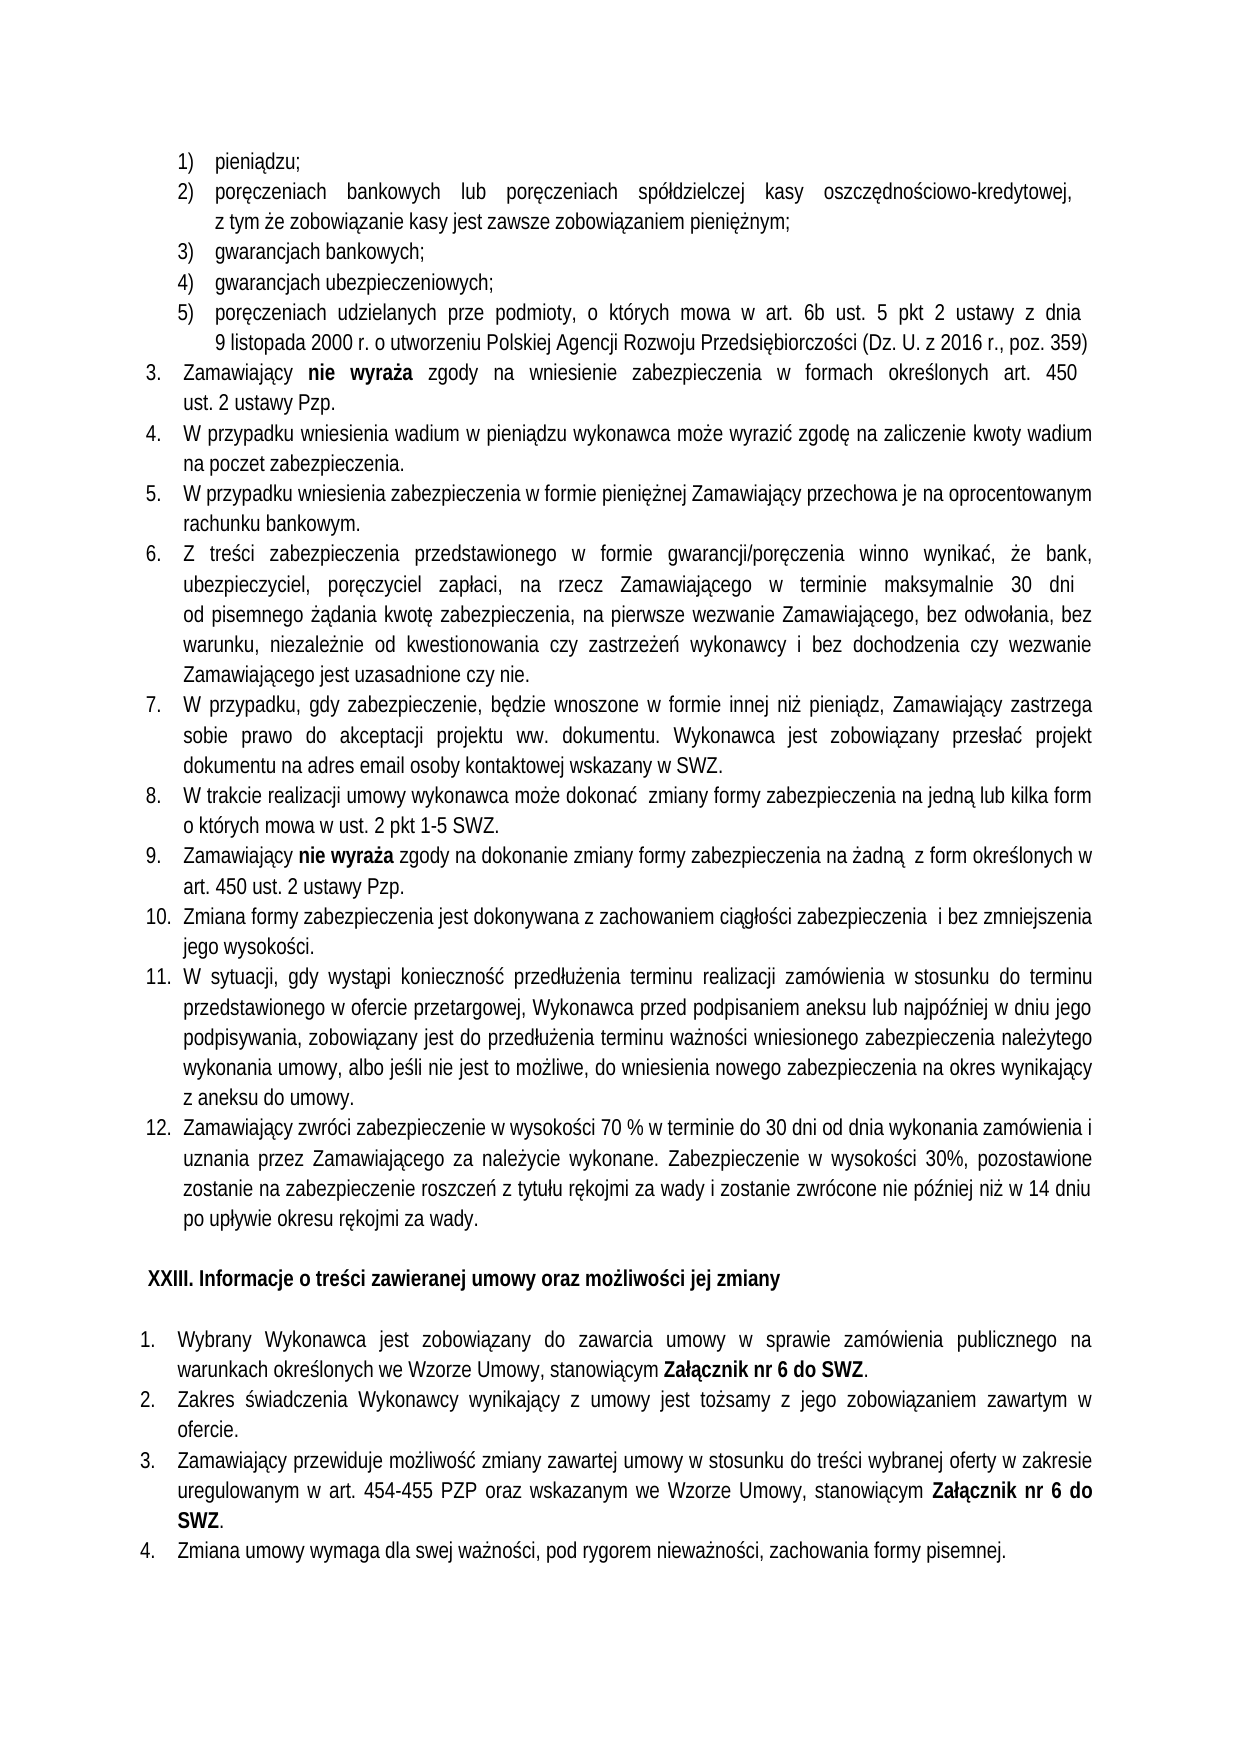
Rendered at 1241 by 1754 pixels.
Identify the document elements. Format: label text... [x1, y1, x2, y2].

list Zmiana umowy wymaga dla swej ważności, pod rygorem nieważności, zachowania formy pisemnej. [140, 1537, 1093, 1563]
list Zakres świadczenia Wykonawcy wynikający z umowy jest tożsamy z jego zobowiązaniem zawartym w ofercie. [140, 1386, 1093, 1443]
list W przypadku wniesienia wadium w pieniądzu wykonawca może wyrazić zgodę na zaliczenie kwoty wadium na poczet zabezpieczenia. [146, 419, 1093, 476]
list Zmiana formy zabezpieczenia jest dokonywana z zachowaniem ciągłości zabezpieczenia i bez zmniejszenia jego wysokości. [146, 903, 1093, 959]
list Zamawiający zwróci zabezpieczenie w wysokości 70 % w terminie do 30 dni od dnia wykonania zamówienia i uznania przez Zamawiającego za należycie wykonane. Zabezpieczenie w wysokości 30%, pozostawione zostanie na zabezpieczenie roszczeń z tytułu rękojmi za wady i zostanie zwrócone nie później niż w 14 dniu po upływie okresu rękojmi za wady. [146, 1114, 1093, 1231]
list pieniądzu; [177, 148, 1093, 174]
list Zamawiający nie wyraża zgody na wniesienie zabezpieczenia w formach określonych art. 450 ust. 2 ustawy Pzp. [146, 359, 1093, 416]
list poręczeniach udzielanych prze podmioty, o których mowa w art. 6b ust. 5 pkt 2 ustawy z dnia 9 listopada 2000 r. o utworzeniu Polskiej Agencji Rozwoju Przedsiębiorczości (Dz. U. z 2016 r., poz. 359) [177, 299, 1093, 355]
list Z treści zabezpieczenia przedstawionego w formie gwarancji/poręczenia winno wynikać, że bank, ubezpieczyciel, poręczyciel zapłaci, na rzecz Zamawiającego w terminie maksymalnie 30 dni od pisemnego żądania kwotę zabezpieczenia, na pierwsze wezwanie Zamawiającego, bez odwołania, bez warunku, niezależnie od kwestionowania czy zastrzeżeń wykonawcy i bez dochodzenia czy wezwanie Zamawiającego jest uzasadnione czy nie. [146, 540, 1093, 687]
text XXIII. Informacje o treści zawieranej umowy oraz możliwości jej zmiany [148, 1265, 1093, 1292]
list W sytuacji, gdy wystąpi konieczność przedłużenia terminu realizacji zamówienia w stosunku do terminu przedstawionego w ofercie przetargowej, Wykonawca przed podpisaniem aneksu lub najpóźniej w dniu jego podpisywania, zobowiązany jest do przedłużenia terminu ważności wniesionego zabezpieczenia należytego wykonania umowy, albo jeśli nie jest to możliwe, do wniesienia nowego zabezpieczenia na okres wynikający z aneksu do umowy. [146, 963, 1093, 1110]
list Zamawiający nie wyraża zgody na dokonanie zmiany formy zabezpieczenia na żadną z form określonych w art. 450 ust. 2 ustawy Pzp. [146, 842, 1093, 899]
list poręczeniach bankowych lub poręczeniach spółdzielczej kasy oszczędnościowo-kredytowej, z tym że zobowiązanie kasy jest zawsze zobowiązaniem pieniężnym; [177, 178, 1093, 234]
list gwarancjach ubezpieczeniowych; [177, 268, 1093, 295]
list Zamawiający przewiduje możliwość zmiany zawartej umowy w stosunku do treści wybranej oferty w zakresie uregulowanym w art. 454-455 PZP oraz wskazanym we Wzorze Umowy, stanowiącym Załącznik nr 6 do SWZ. [140, 1447, 1093, 1533]
list W przypadku, gdy zabezpieczenie, będzie wnoszone w formie innej niż pieniądz, Zamawiający zastrzega sobie prawo do akceptacji projektu ww. dokumentu. Wykonawca jest zobowiązany przesłać projekt dokumentu na adres email osoby kontaktowej wskazany w SWZ. [146, 691, 1093, 778]
list W przypadku wniesienia zabezpieczenia w formie pieniężnej Zamawiający przechowa je na oprocentowanym rachunku bankowym. [146, 480, 1093, 536]
list Wybrany Wykonawca jest zobowiązany do zawarcia umowy w sprawie zamówienia publicznego na warunkach określonych we Wzorze Umowy, stanowiącym Załącznik nr 6 do SWZ. [140, 1326, 1093, 1382]
list W trakcie realizacji umowy wykonawca może dokonać zmiany formy zabezpieczenia na jedną lub kilka form o których mowa w ust. 2 pkt 1-5 SWZ. [146, 782, 1093, 838]
list gwarancjach bankowych; [177, 238, 1093, 264]
